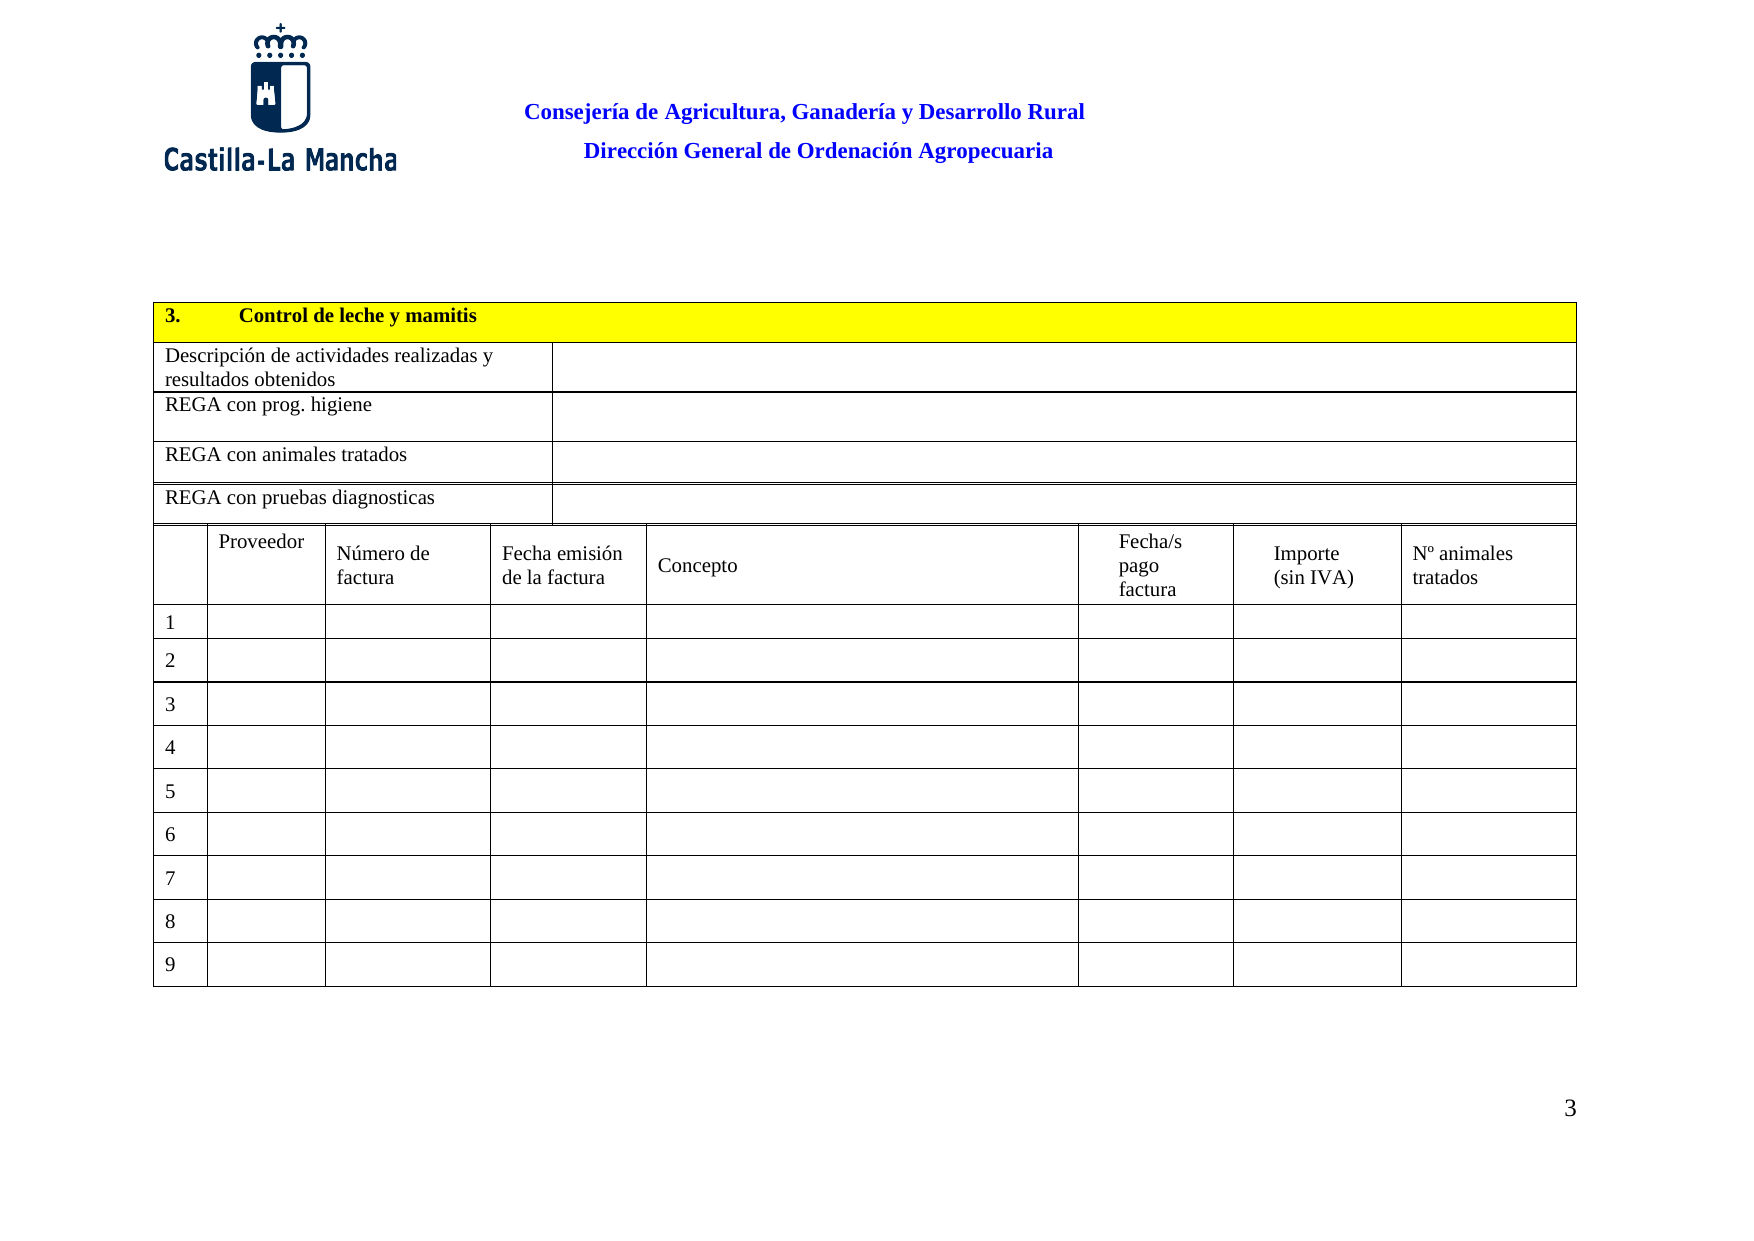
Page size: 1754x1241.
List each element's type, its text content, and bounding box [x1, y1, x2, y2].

table_cell [491, 900, 646, 942]
table_cell [1402, 900, 1576, 942]
table_cell [647, 813, 1078, 855]
table_cell [491, 943, 646, 986]
table_cell [208, 900, 325, 942]
table_cell [326, 856, 490, 899]
table_cell REGA con prog. higiene [154, 393, 552, 441]
table_cell 5 [154, 769, 207, 812]
table_cell [1079, 813, 1233, 855]
table_cell [326, 639, 490, 681]
table_cell [1234, 683, 1401, 725]
table_cell 7 [154, 856, 207, 899]
table_cell [491, 769, 646, 812]
table_cell [1402, 769, 1576, 812]
table_cell 2 [154, 639, 207, 681]
table_cell [1234, 726, 1401, 768]
table_cell [1402, 813, 1576, 855]
table_cell [553, 393, 1576, 441]
table_cell [1402, 683, 1576, 725]
table_cell REGA con animales tratados [154, 442, 552, 482]
table_cell 8 [154, 900, 207, 942]
table_cell [553, 485, 1576, 523]
table_cell 3 [154, 683, 207, 725]
picture [164, 23, 397, 171]
table_cell [326, 605, 490, 638]
table_cell [1234, 605, 1401, 638]
table_cell [647, 900, 1078, 942]
table_cell 6 [154, 813, 207, 855]
table_cell [1234, 900, 1401, 942]
table_cell 9 [154, 943, 207, 986]
table_cell [1079, 639, 1233, 681]
table_cell [1402, 605, 1576, 638]
table_cell [647, 726, 1078, 768]
table_cell [208, 605, 325, 638]
table_cell [208, 726, 325, 768]
table_cell [1079, 856, 1233, 899]
table_cell [326, 769, 490, 812]
table_header 3. Control de leche y mamitis [154, 303, 1576, 342]
table_cell [326, 813, 490, 855]
table_cell [553, 442, 1576, 482]
table_cell [326, 900, 490, 942]
table_cell [208, 683, 325, 725]
table_cell [326, 683, 490, 725]
table_cell [1402, 639, 1576, 681]
table_cell [208, 943, 325, 986]
table_cell [491, 605, 646, 638]
table_cell [1234, 943, 1401, 986]
table_cell [208, 769, 325, 812]
table_cell [1079, 605, 1233, 638]
table_cell [1234, 769, 1401, 812]
table_cell [647, 605, 1078, 638]
table_cell [491, 813, 646, 855]
table_cell [491, 683, 646, 725]
table_cell [491, 726, 646, 768]
table_cell [647, 683, 1078, 725]
table_cell [491, 639, 646, 681]
table_cell Importe (sin IVA) [1234, 526, 1401, 604]
table_cell Concepto [647, 526, 1078, 604]
table_cell [208, 813, 325, 855]
table_cell [1234, 813, 1401, 855]
table_cell Nº animales tratados [1402, 526, 1576, 604]
table_cell [647, 769, 1078, 812]
table_cell [1402, 943, 1576, 986]
table_cell [1234, 856, 1401, 899]
table_cell 4 [154, 726, 207, 768]
table_cell [1079, 683, 1233, 725]
table_cell [1402, 856, 1576, 899]
table_cell Número de factura [326, 526, 490, 604]
table_cell [1234, 639, 1401, 681]
table_cell [154, 526, 207, 604]
table_cell [1079, 769, 1233, 812]
table_cell [1402, 726, 1576, 768]
table_cell [1079, 726, 1233, 768]
table_cell REGA con pruebas diagnosticas [154, 485, 552, 523]
table_cell [1079, 943, 1233, 986]
table_cell 1 [154, 605, 207, 638]
table_cell [1079, 900, 1233, 942]
table_cell [208, 639, 325, 681]
table_cell [491, 856, 646, 899]
table_cell Proveedor [208, 526, 325, 604]
table_cell Fecha/s pago factura [1079, 526, 1233, 604]
table_cell [647, 639, 1078, 681]
table_cell [553, 343, 1576, 391]
table_cell [326, 943, 490, 986]
table_cell [326, 726, 490, 768]
table_cell [647, 943, 1078, 986]
table_cell [208, 856, 325, 899]
table_cell Descripción de actividades realizadas y resultados obtenidos [154, 343, 552, 391]
table_cell [647, 856, 1078, 899]
table_cell Fecha emisión de la factura [491, 526, 646, 604]
